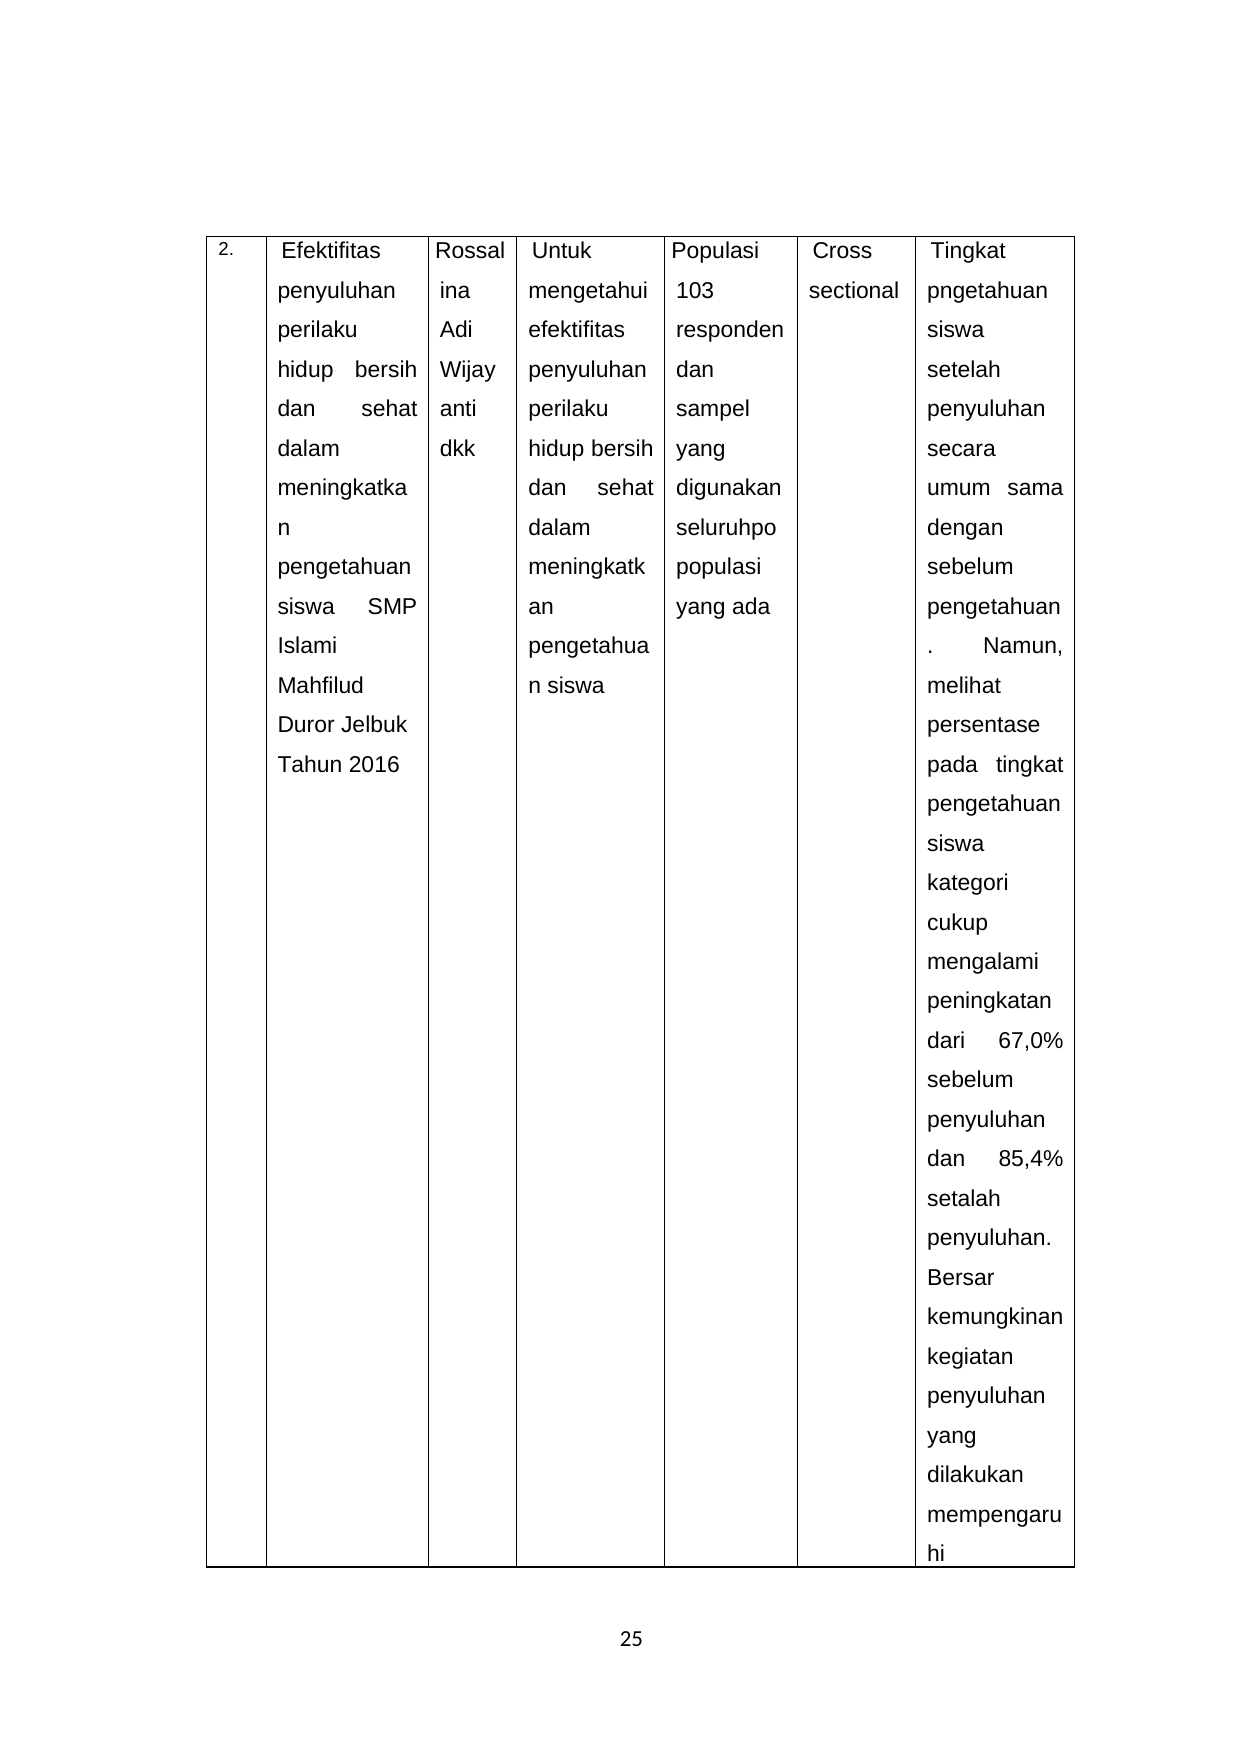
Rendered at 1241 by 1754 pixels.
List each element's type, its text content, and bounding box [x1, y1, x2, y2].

table_cell 2. [207, 237, 266, 1566]
table_cell Cross sectional [798, 237, 915, 1566]
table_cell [916, 237, 1074, 1566]
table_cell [517, 237, 664, 1566]
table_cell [429, 237, 516, 1566]
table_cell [267, 237, 428, 1566]
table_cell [665, 237, 797, 1566]
